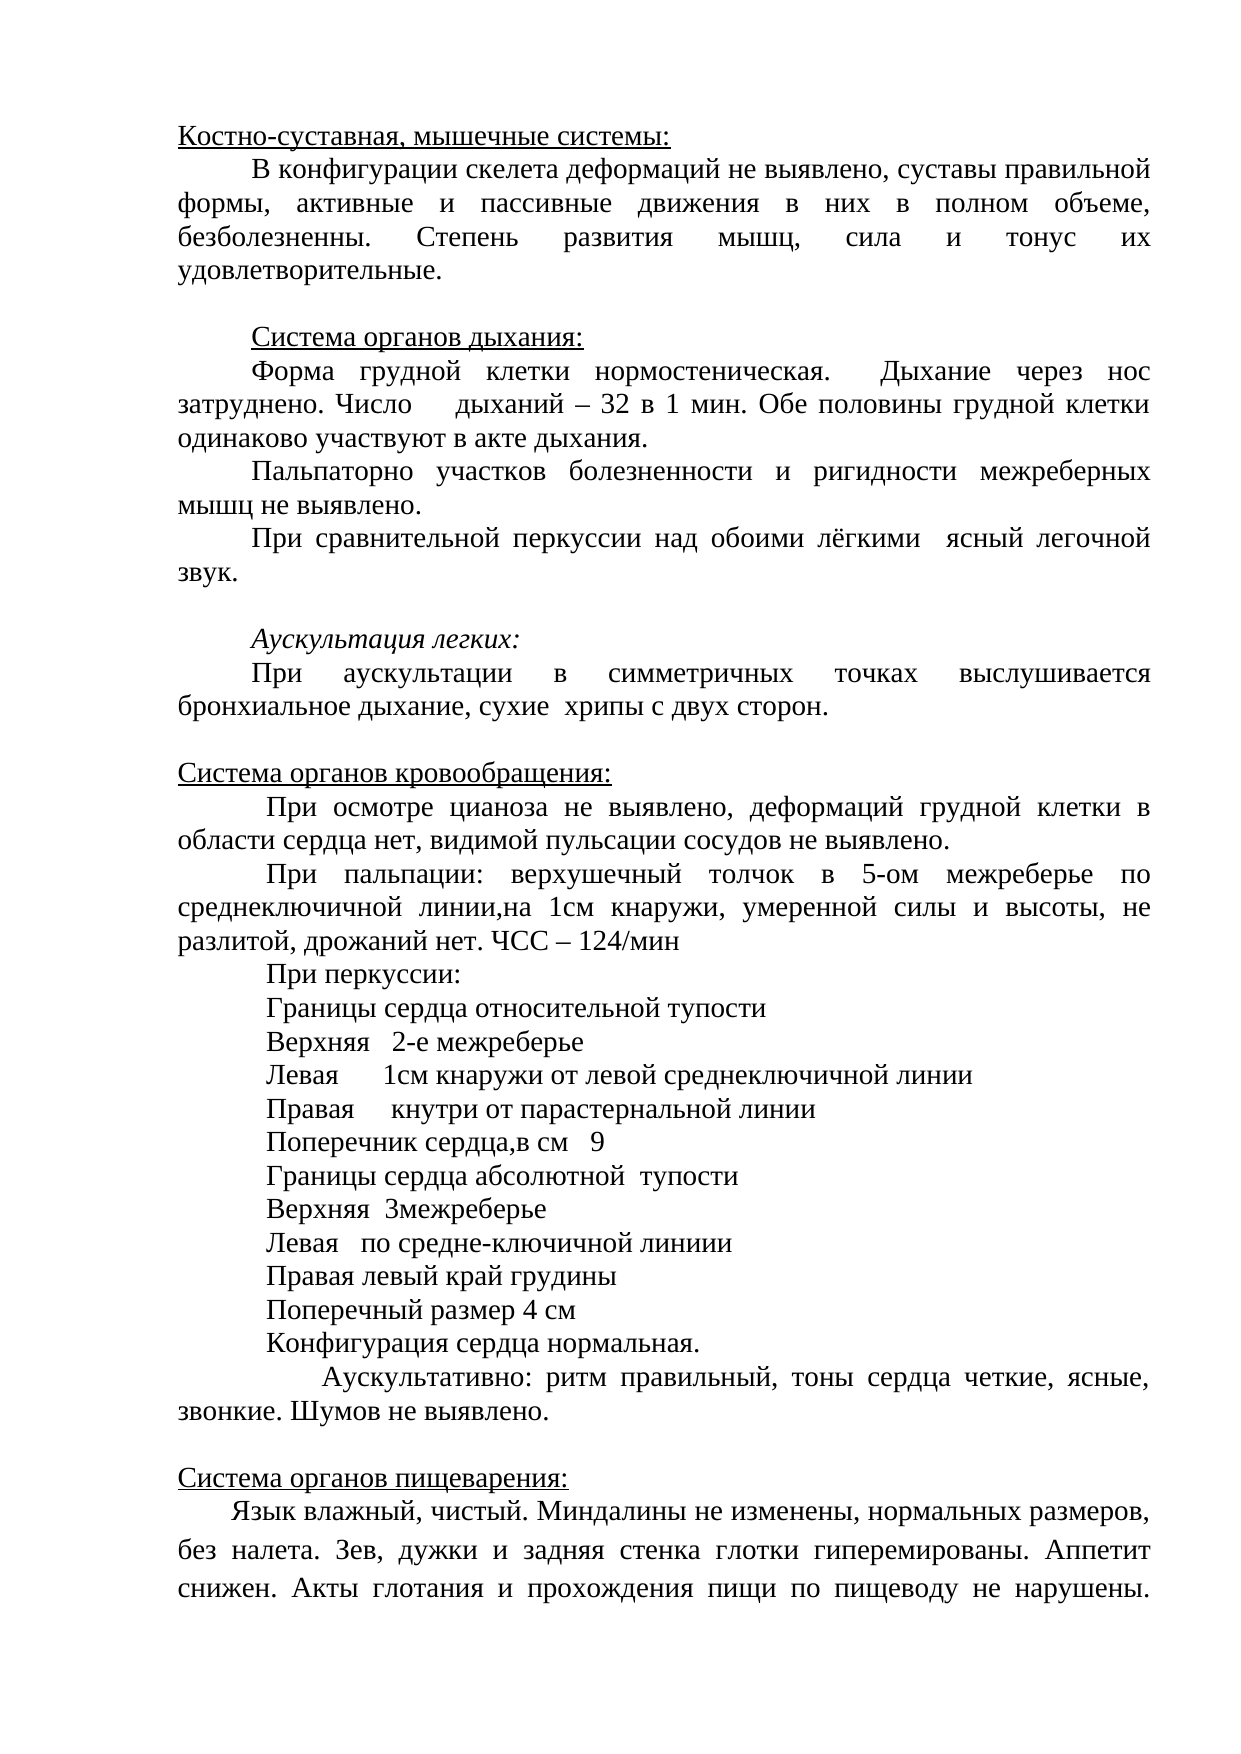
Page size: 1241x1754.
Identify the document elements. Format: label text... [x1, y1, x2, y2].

text Правая левый край грудины [177, 1258, 1152, 1292]
text При осмотре цианоза не выявлено, деформаций грудной клетки в области сердца нет, видимой пульсации сосудов не выявлено. [177, 789, 1152, 856]
text При пальпации: верхушечный толчок в 5-ом межреберье по среднеключичной линии,на 1см кнаружи, умеренной силы и высоты, не разлитой, дрожаний нет. ЧСС – 124/мин [177, 856, 1152, 957]
text Система органов кровообращения: [177, 755, 1152, 789]
text Границы сердца абсолютной тупости [177, 1158, 1152, 1191]
text При аускультации в симметричных точках выслушивается бронхиальное дыхание, сухие хрипы с двух сторон. [177, 655, 1152, 722]
text Границы сердца относительной тупости [177, 990, 1152, 1024]
text В конфигурации скелета деформаций не выявлено, суставы правильной формы, активные и пассивные движения в них в полном объеме, безболезненны. Степень развития мышц, сила и тонус их удовлетворительные. [177, 152, 1152, 286]
text Правая кнутри от парастернальной линии [177, 1091, 1152, 1124]
text При перкуссии: [177, 957, 1152, 990]
text Система органов дыхания: [177, 319, 1152, 353]
text Поперечный размер 4 см [177, 1292, 1152, 1326]
text Форма грудной клетки нормостеническая. Дыхание через нос затруднено. Число дыханий – 32 в 1 мин. Обе половины грудной клетки одинаково участвуют в акте дыхания. [177, 353, 1152, 453]
text Поперечник сердца,в см 9 [177, 1124, 1152, 1158]
text Аускультативно: ритм правильный, тоны сердца четкие, ясные, звонкие. Шумов не выявлено. [177, 1359, 1152, 1426]
text Костно-суставная, мышечные системы: [177, 118, 1152, 152]
text Верхняя 2-е межреберье [177, 1024, 1152, 1057]
text Пальпаторно участков болезненности и ригидности межреберных мышц не выявлено. [177, 453, 1152, 521]
text Аускультация легких: [177, 621, 1152, 655]
text Левая 1см кнаружи от левой среднеключичной линии [177, 1057, 1152, 1091]
text При сравнительной перкуссии над обоими лёгкими ясный легочной звук. [177, 521, 1152, 588]
text Конфигурация сердца нормальная. [177, 1326, 1152, 1359]
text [177, 1493, 1152, 1604]
text Левая по средне-ключичной линиии [177, 1225, 1152, 1258]
text Верхняя 3межреберье [177, 1191, 1152, 1225]
text Система органов пищеварения: [177, 1426, 1152, 1493]
